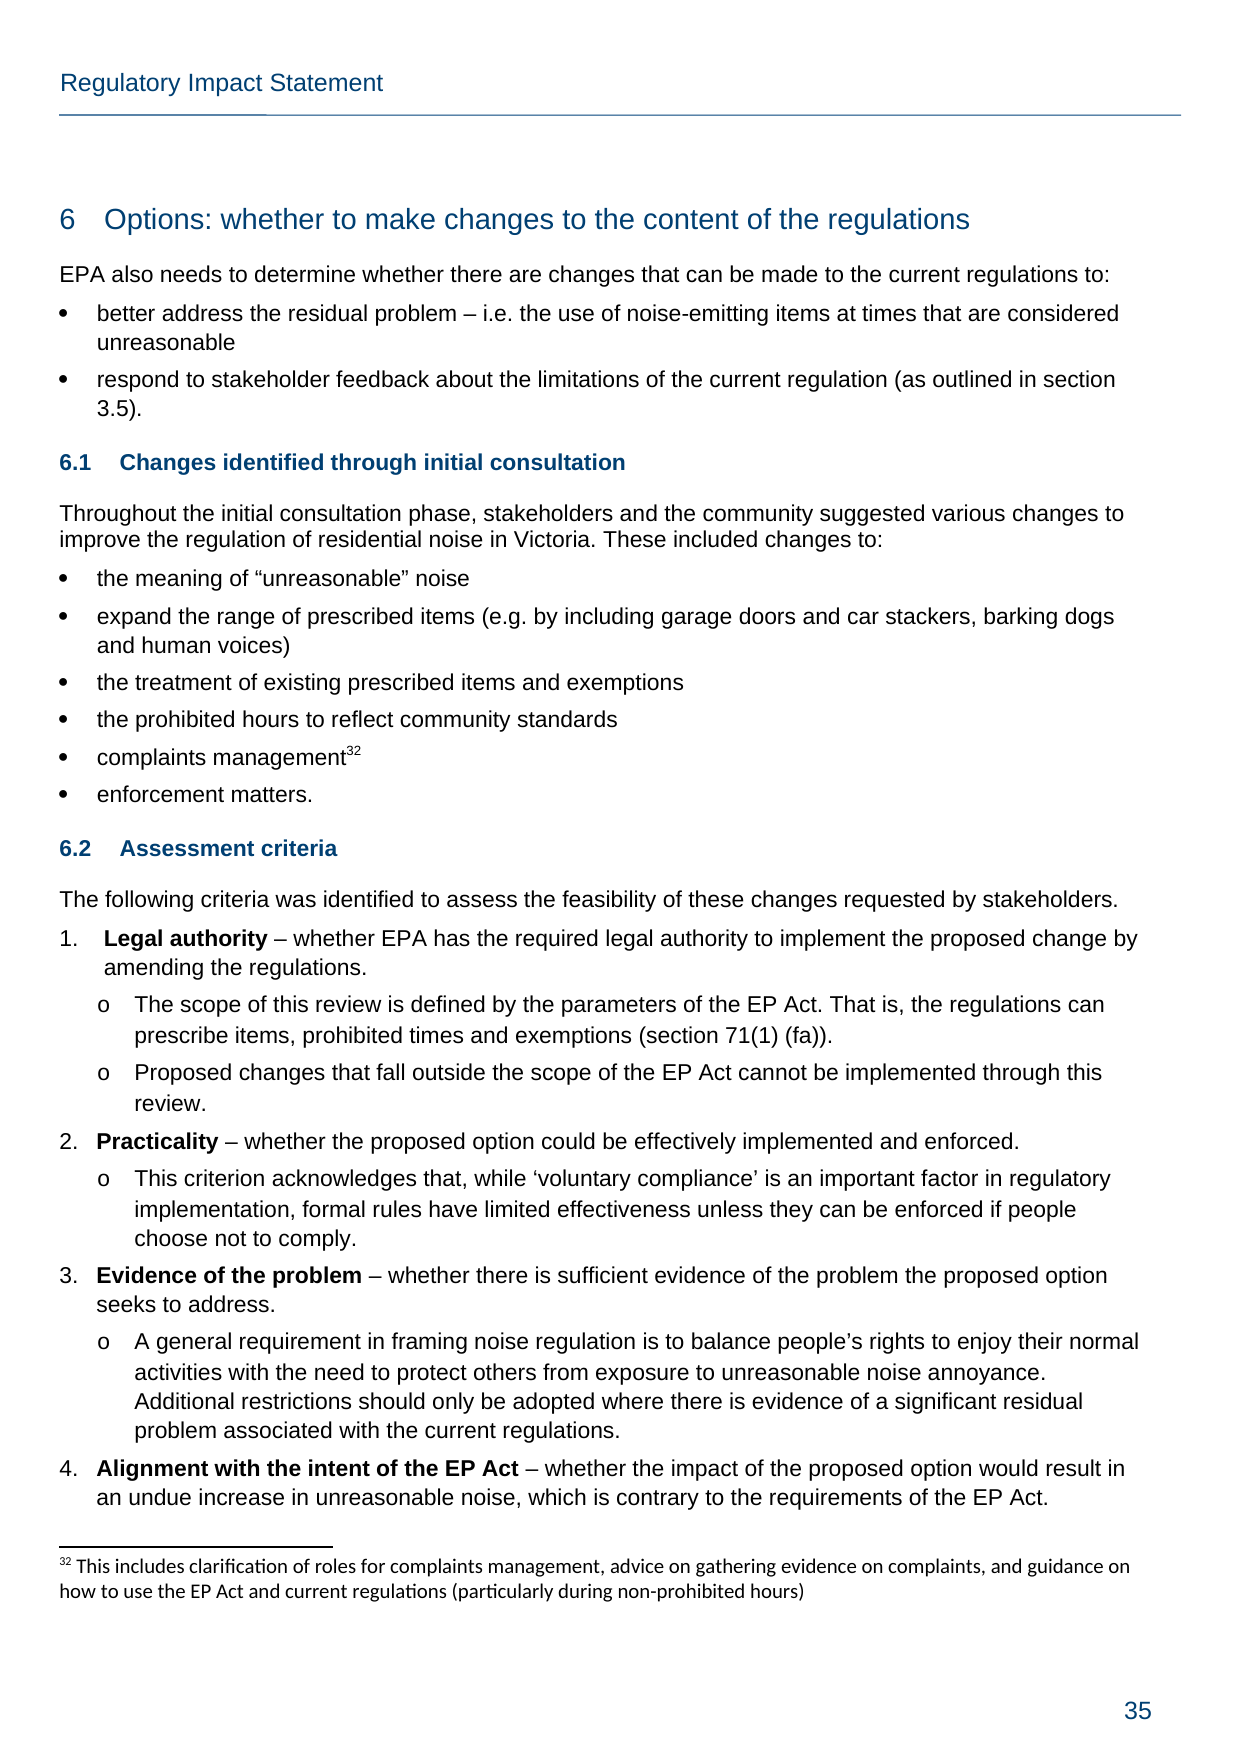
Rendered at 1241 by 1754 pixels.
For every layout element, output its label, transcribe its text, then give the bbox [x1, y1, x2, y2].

text the prohibited hours to reflect community standards [59, 706, 1152, 732]
subtitle Changes identified through initial consultation [59, 449, 1152, 475]
text better address the residual problem – i.e. the use of noise-emitting items at times that are considered unreasonable [59, 299, 1152, 355]
list Legal authority – whether EPA has the required legal authority to implement the proposed change by amending the regulations. [59, 925, 1152, 980]
list This criterion acknowledges that, while ‘voluntary compliance’ is an important factor in regulatory implementation, formal rules have limited effectiveness unless they can be enforced if people choose not to comply. [97, 1165, 1152, 1251]
list Practicality – whether the proposed option could be effectively implemented and enforced. [59, 1128, 1152, 1154]
list Evidence of the problem – whether there is sufficient evidence of the problem the proposed option seeks to address. [59, 1262, 1152, 1317]
text enforcement matters. [59, 781, 1152, 807]
subtitle Assessment criteria [59, 835, 1152, 861]
text respond to stakeholder feedback about the limitations of the current regulation (as outlined in section 3.5). [59, 366, 1152, 421]
text Throughout the initial consultation phase, stakeholders and the community suggested various changes to improve the regulation of residential noise in Victoria. These included changes to: [59, 500, 1152, 553]
text expand the range of prescribed items (e.g. by including garage doors and car stackers, barking dogs and human voices) [59, 603, 1152, 658]
text the meaning of “unreasonable” noise [59, 565, 1152, 592]
list Alignment with the intent of the EP Act – whether the impact of the proposed option would result in an undue increase in unreasonable noise, which is contrary to the requirements of the EP Act. [59, 1454, 1152, 1510]
list Proposed changes that fall outside the scope of the EP Act cannot be implemented through this review. [97, 1059, 1152, 1117]
text EPA also needs to determine whether there are changes that can be made to the current regulations to: [59, 261, 1152, 287]
text The following criteria was identified to assess the feasibility of these changes requested by stakeholders. [59, 886, 1152, 912]
list A general requirement in framing noise regulation is to balance people’s rights to enjoy their normal activities with the need to protect others from exposure to unreasonable noise annoyance. Additional restrictions should only be adopted where there is evidence of a significant residual problem associated with the current regulations. [97, 1328, 1152, 1443]
subtitle Options: whether to make changes to the content of the regulations [59, 202, 1152, 236]
text the treatment of existing prescribed items and exemptions [59, 669, 1152, 695]
list The scope of this review is defined by the parameters of the EP Act. That is, the regulations can prescribe items, prohibited times and exemptions (section 71(1) (fa)). [97, 991, 1152, 1048]
text complaints management [59, 743, 1152, 770]
